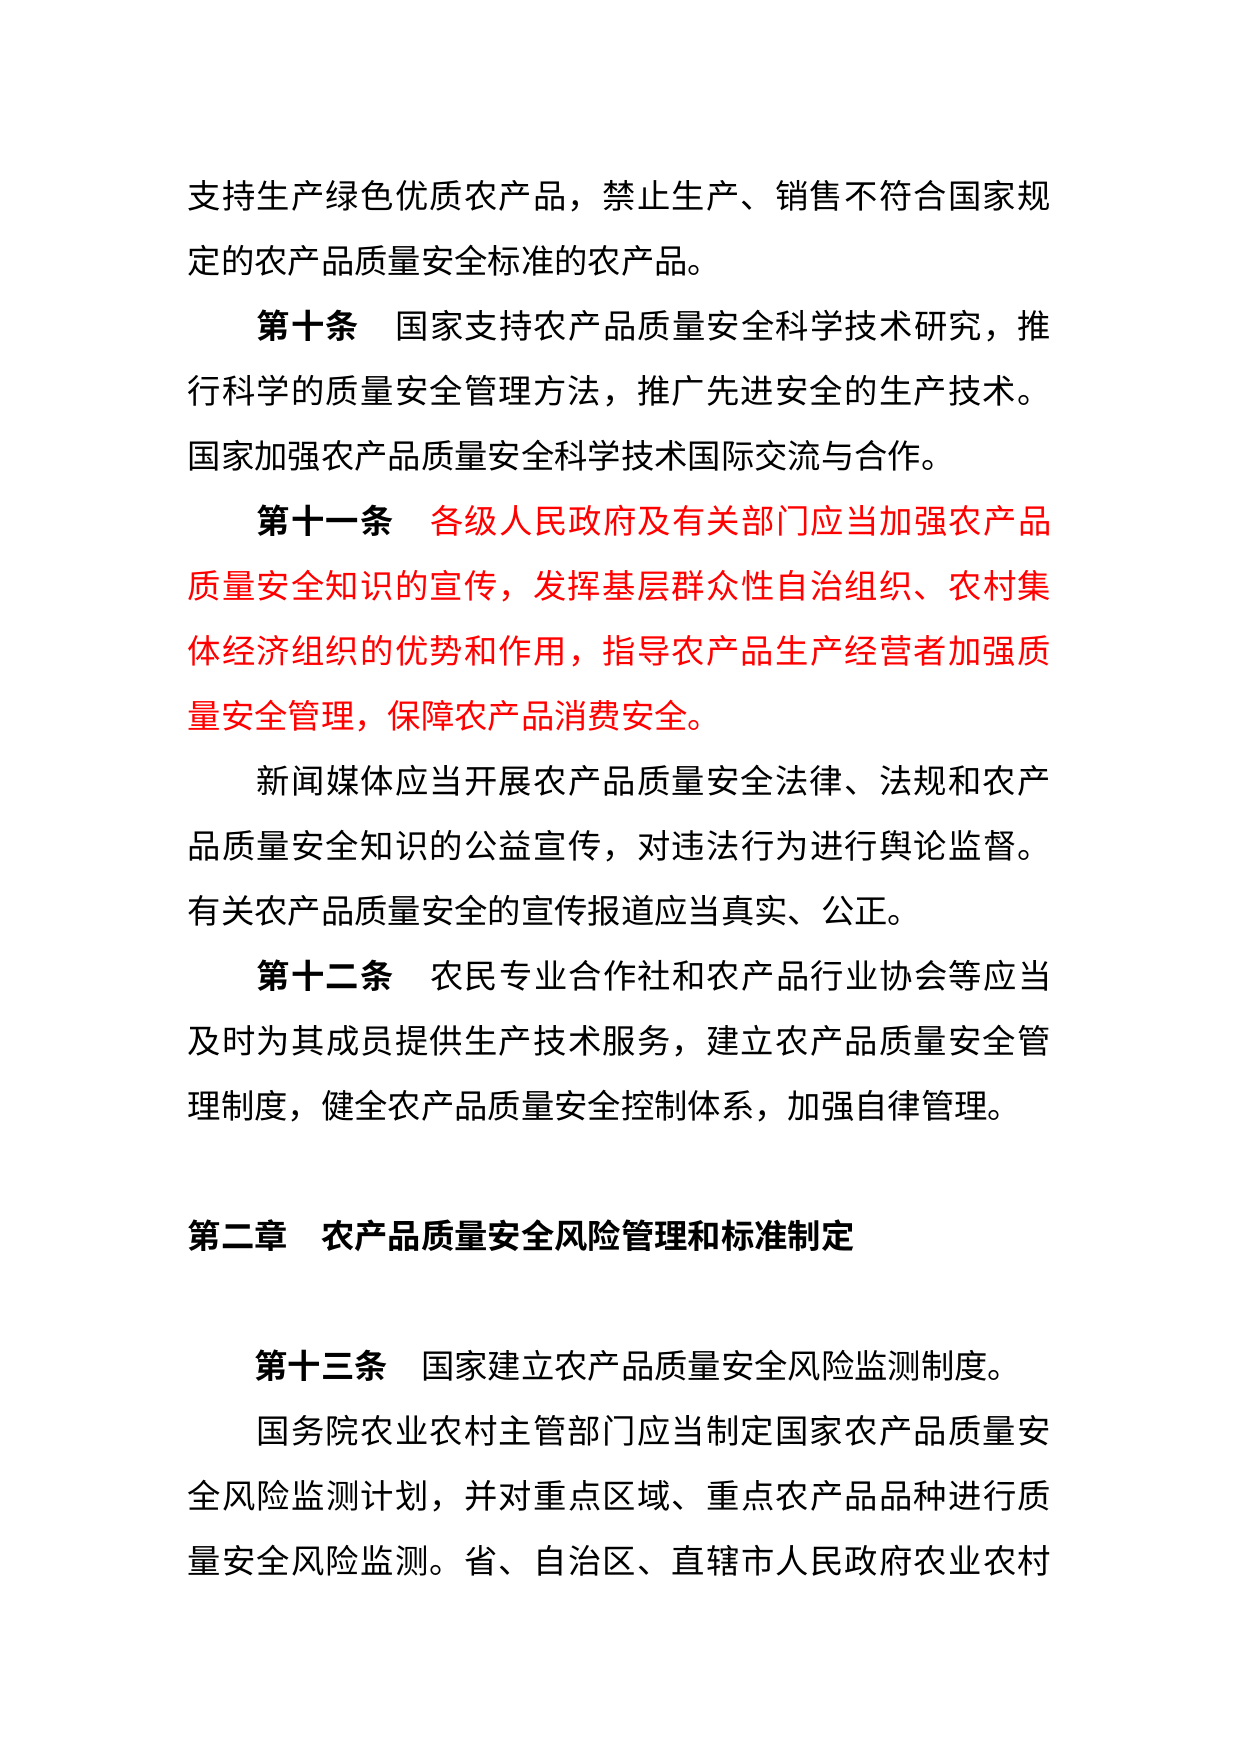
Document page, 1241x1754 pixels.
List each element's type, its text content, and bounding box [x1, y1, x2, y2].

text 第十条 国家支持农产品质量安全科学技术研究，推行科学的质量安全管理方法，推广先进安全的生产技术。国家加强农产品质量安全科学技术国际交流与合作。 [187, 292, 1053, 487]
text 第十一条 各级人民政府及有关部门应当加强农产品质量安全知识的宣传，发挥基层群众性自治组织、农村集体经济组织的优势和作用，指导农产品生产经营者加强质量安全管理，保障农产品消费安全。 [187, 487, 1053, 747]
text 第二章 农产品质量安全风险管理和标准制定 [187, 1202, 1053, 1267]
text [187, 1397, 1053, 1592]
text 第十二条 农民专业合作社和农产品行业协会等应当及时为其成员提供生产技术服务，建立农产品质量安全管理制度，健全农产品质量安全控制体系，加强自律管理。 [187, 942, 1053, 1137]
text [187, 162, 1053, 292]
text 新闻媒体应当开展农产品质量安全法律、法规和农产品质量安全知识的公益宣传，对违法行为进行舆论监督。有关农产品质量安全的宣传报道应当真实、公正。 [187, 747, 1053, 942]
text 第十三条 国家建立农产品质量安全风险监测制度。 [187, 1332, 1053, 1397]
